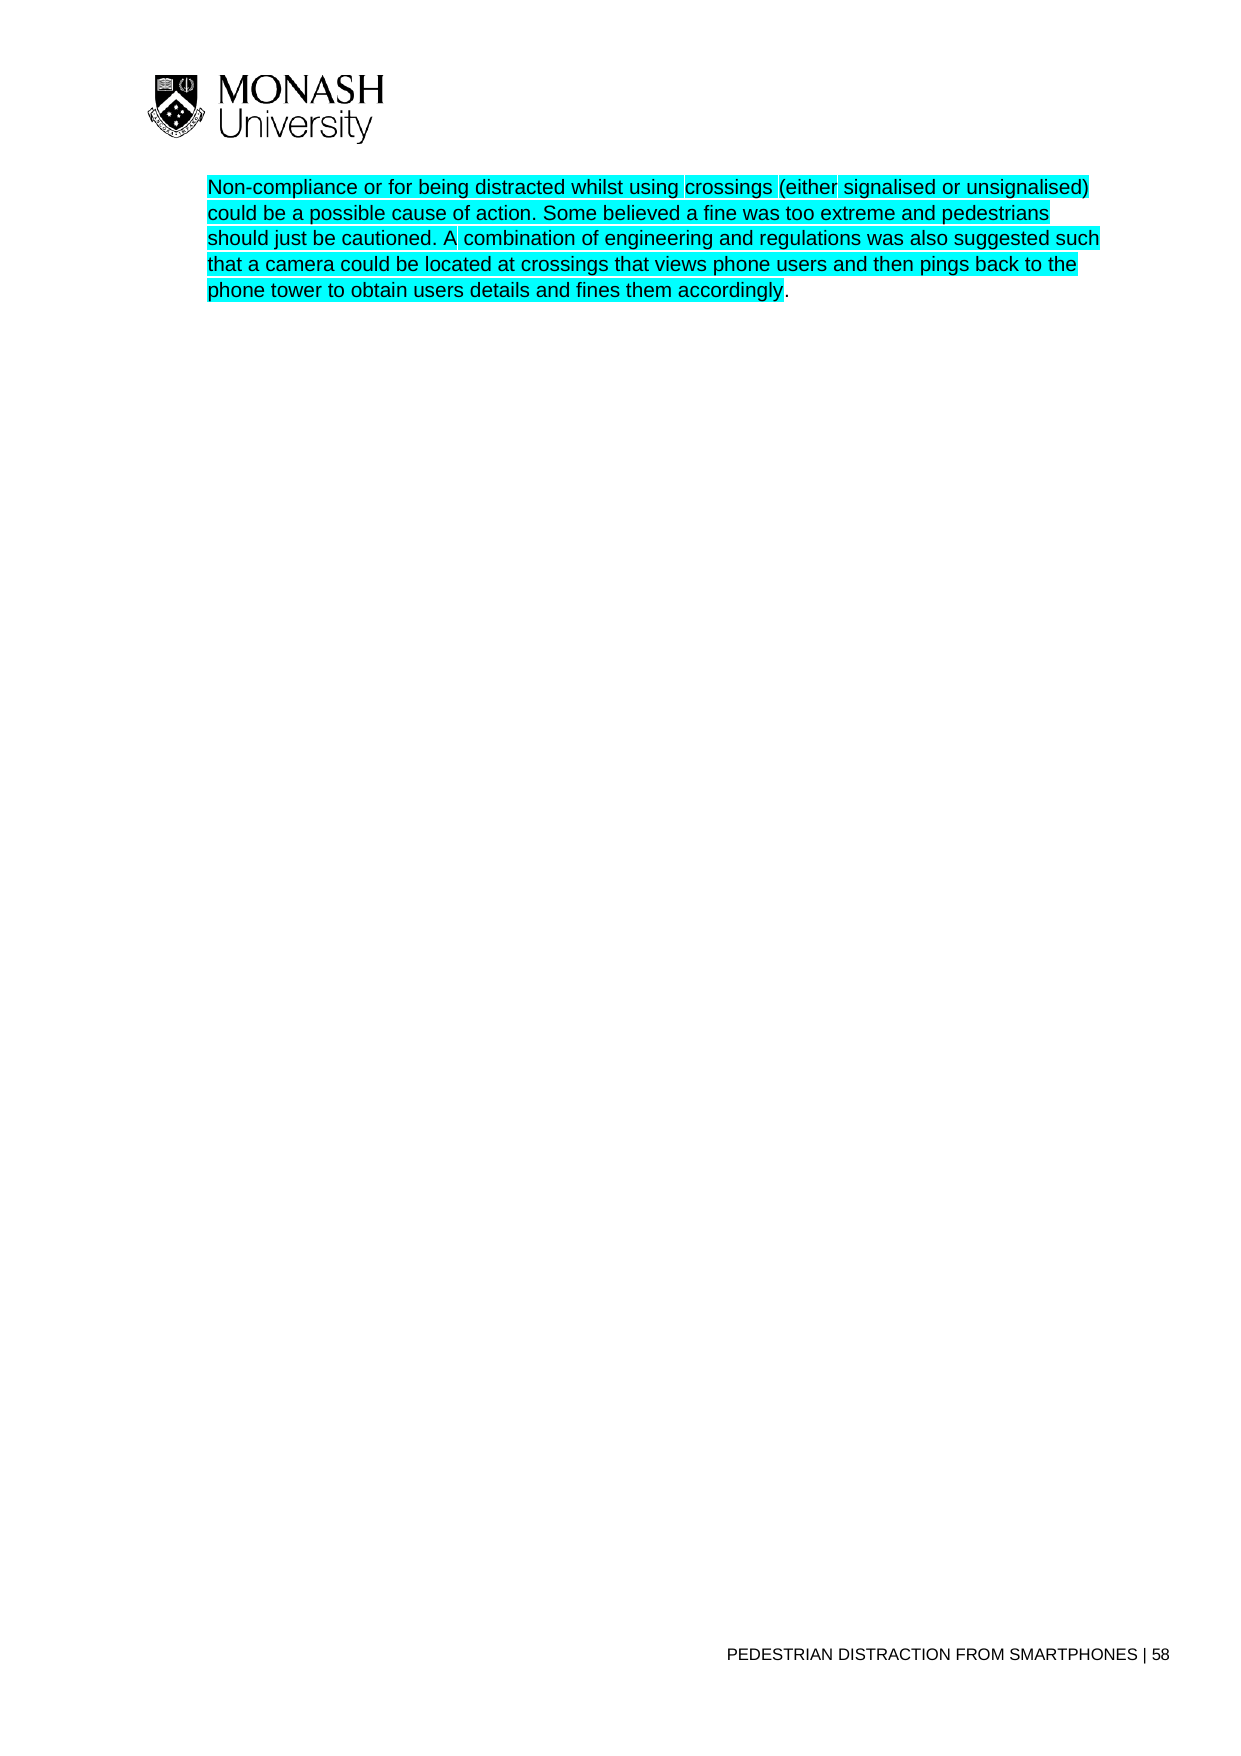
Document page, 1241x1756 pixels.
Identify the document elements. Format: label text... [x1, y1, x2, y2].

text Non-compliance or for being distracted whilst using crossings (either signalised or unsignalised) could be a possible cause of action. Some believed a fine was too extreme and pedestrians should just be cautioned. A combination of engineering and regulations was also suggested such that a camera could be located at crossings that views phone users and then pings back to the phone tower to obtain users details and fines them accordingly. [207, 174, 1102, 302]
picture [147, 75, 384, 144]
